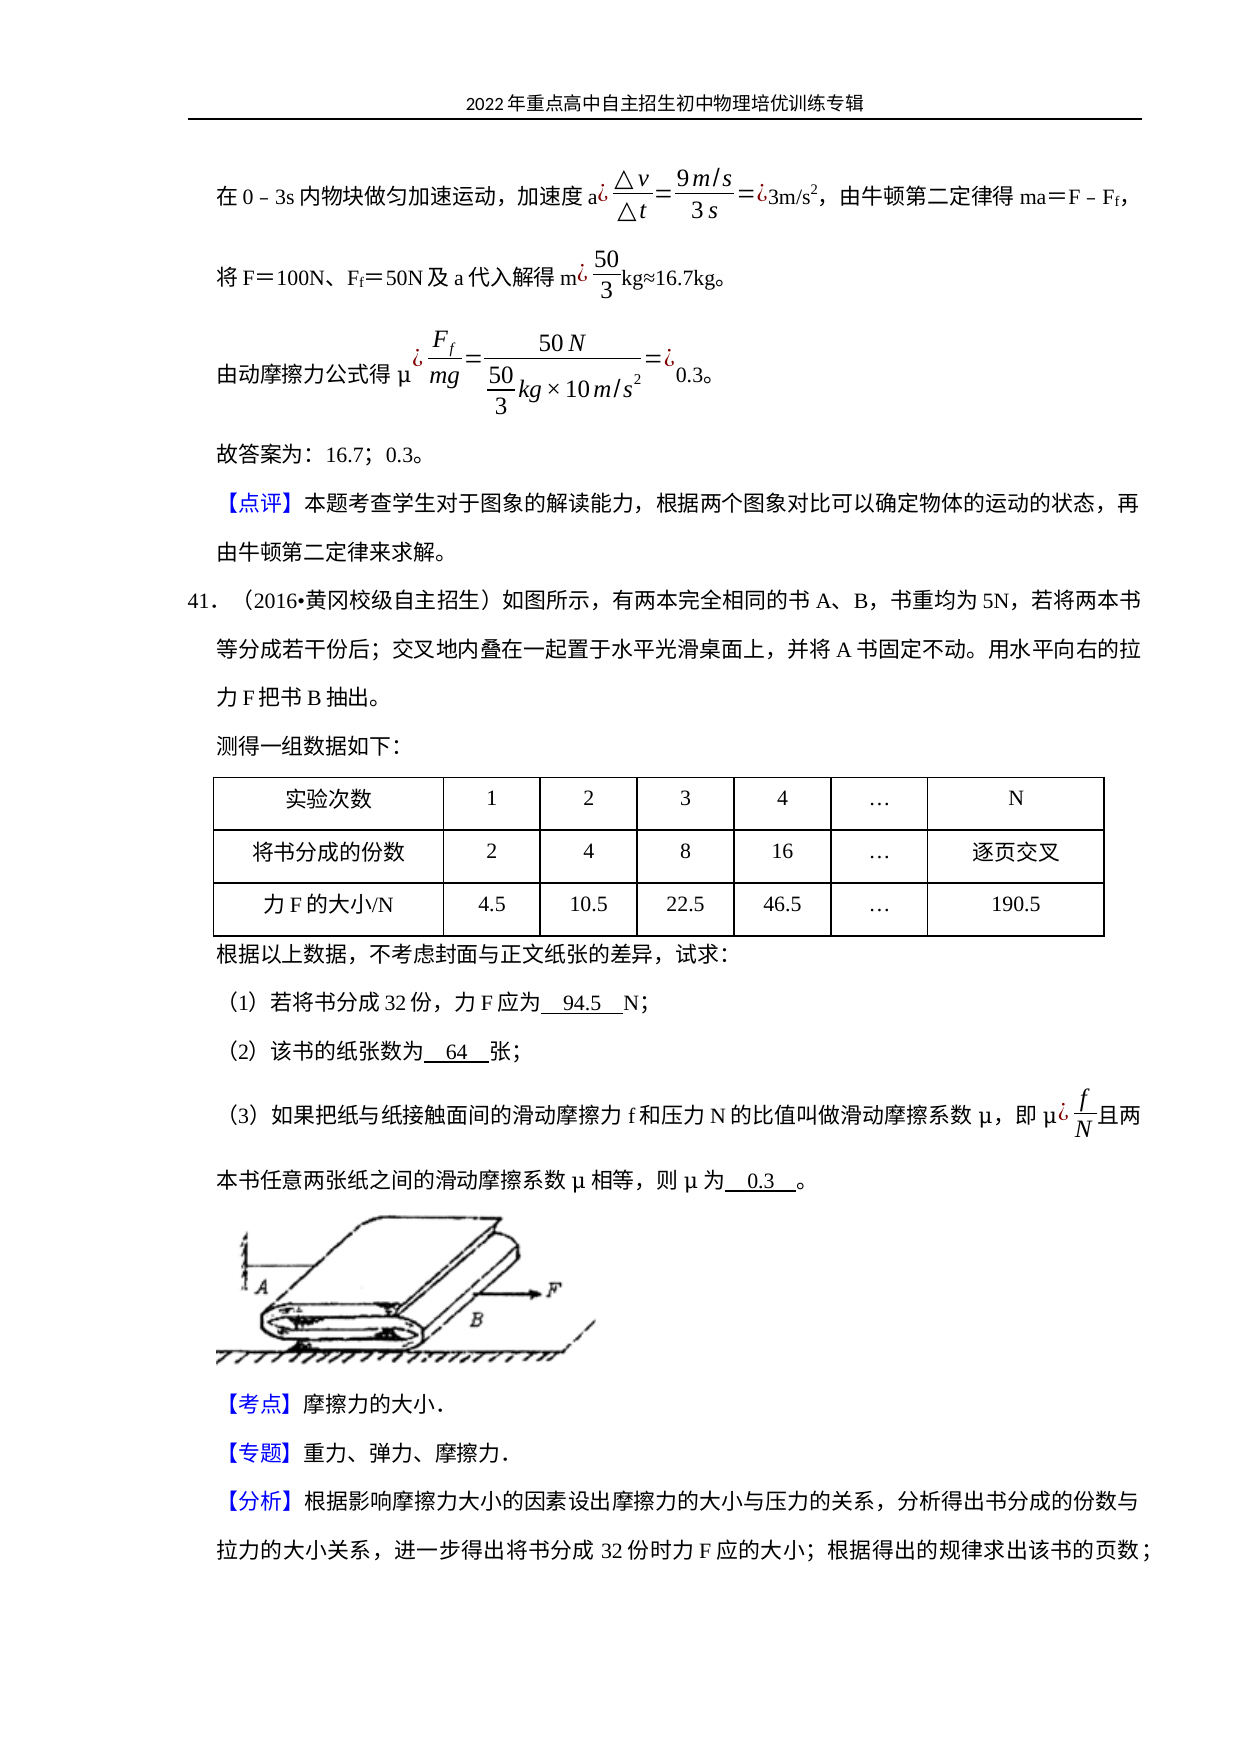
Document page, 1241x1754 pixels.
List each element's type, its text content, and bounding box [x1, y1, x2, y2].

text （3）如果把纸与纸接触面间的滑动摩擦力f和压力N的比值叫做滑动摩擦系数μ，即μ且两本书任意两张纸之间的滑动摩擦系数μ相等，则μ为 0.3 。 [216, 1082, 1142, 1195]
table_cell 46.5 [735, 884, 830, 935]
table_cell … [832, 831, 927, 882]
table_cell 将书分成的份数 [214, 831, 443, 882]
text 41．（2016•黄冈校级自主招生）如图所示，有两本完全相同的书A、B，书重均为5N，若将两本书等分成若干份后；交叉地内叠在一起置于水平光滑桌面上，并将A书固定不动。用水平向右的拉力F把书B抽出。 [187, 582, 1142, 712]
text （1）若将书分成32份，力F应为 94.5 N； [216, 985, 1142, 1017]
text 【考点】摩擦力的大小． [216, 1387, 1142, 1419]
table_cell 4.5 [444, 884, 539, 935]
table_cell 16 [735, 831, 830, 882]
table_cell … [832, 884, 927, 935]
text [216, 1484, 1142, 1565]
table_cell 逐页交叉 [928, 831, 1103, 882]
table_header 实验次数 [214, 778, 443, 829]
table_header 1 [444, 778, 539, 829]
table_header N [928, 778, 1103, 829]
table_cell 2 [444, 831, 539, 882]
table_header … [832, 778, 927, 829]
table_header 3 [638, 778, 733, 829]
table_cell 4 [541, 831, 636, 882]
table_cell 8 [638, 831, 733, 882]
text 在0﹣3s内物块做匀加速运动，加速度a3m/s2，由牛顿第二定律得 ma＝F﹣Ff， [216, 162, 1142, 227]
table_header 2 [541, 778, 636, 829]
text 由动摩擦力公式得 μ0.3。 [216, 324, 1142, 421]
text （2）该书的纸张数为 64 张； [216, 1033, 1142, 1066]
text 【专题】重力、弹力、摩擦力． [216, 1435, 1142, 1468]
table_cell 22.5 [638, 884, 733, 935]
table_header 4 [735, 778, 830, 829]
text 【点评】本题考查学生对于图象的解读能力，根据两个图象对比可以确定物体的运动的状态，再由牛顿第二定律来求解。 [216, 485, 1142, 567]
table_cell 力F的大小/N [214, 884, 443, 935]
table_cell 10.5 [541, 884, 636, 935]
text 测得一组数据如下： [216, 728, 1142, 761]
text 故答案为：16.7；0.3。 [216, 437, 1142, 469]
picture [216, 1211, 596, 1366]
table_cell 190.5 [928, 884, 1103, 935]
text 根据以上数据，不考虑封面与正文纸张的差异，试求： [216, 937, 1142, 969]
text 将F＝100N、Ff＝50N及a代入解得mkg≈16.7kg。 [216, 243, 1142, 308]
